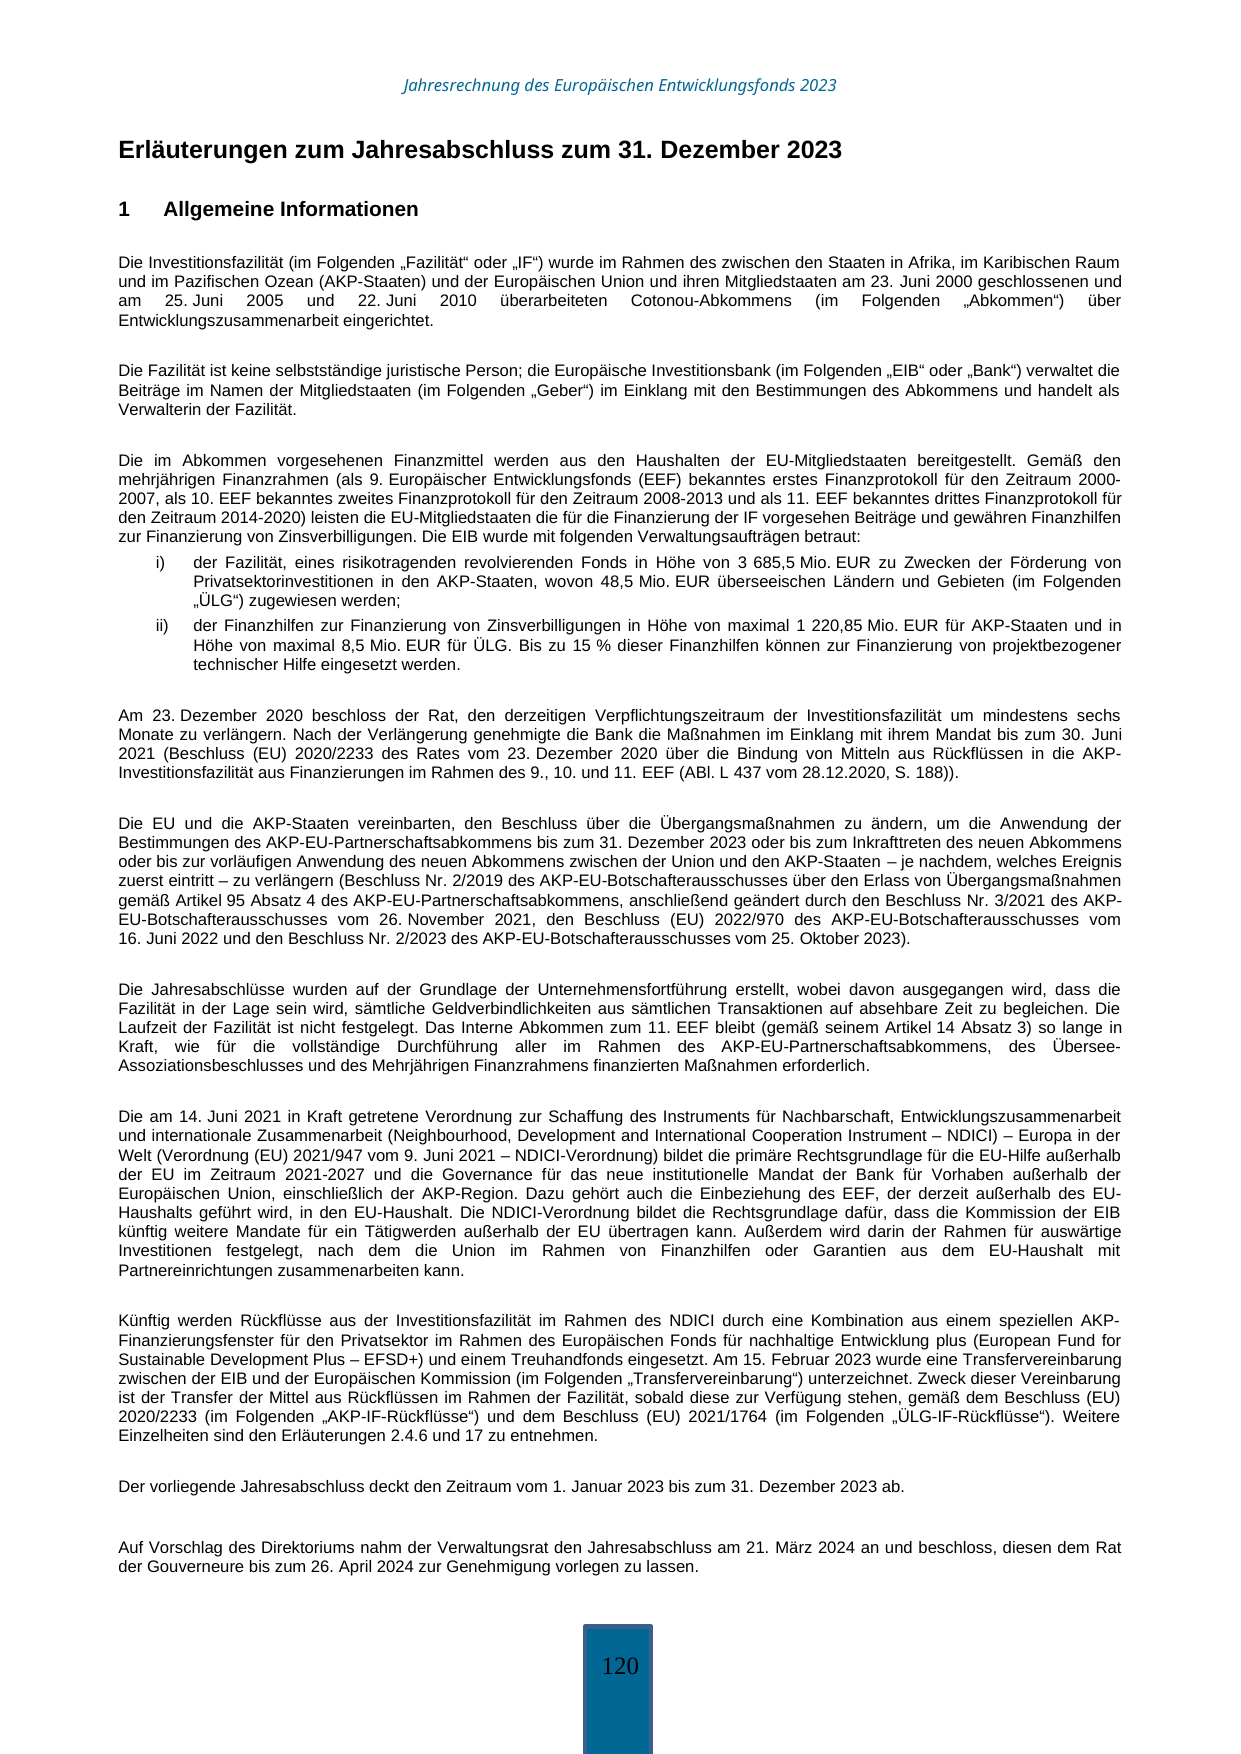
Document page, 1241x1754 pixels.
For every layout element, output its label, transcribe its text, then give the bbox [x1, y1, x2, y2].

text Die Fazilität ist keine selbstständige juristische Person; die Europäische Investitionsbank (im Folgenden „EIB“ oder „Bank“) verwaltet die Beiträge im Namen der Mitgliedstaaten (im Folgenden „Geber“) im Einklang mit den Bestimmungen des Abkommens und handelt als Verwalterin der Fazilität. [118, 361, 1122, 419]
list Erläuterungen zum Jahresabschluss zum 31. Dezember 2023 [118, 135, 1122, 164]
text Künftig werden Rückflüsse aus der Investitionsfazilität im Rahmen des NDICI durch eine Kombination aus einem speziellen AKP-Finanzierungsfenster für den Privatsektor im Rahmen des Europäischen Fonds für nachhaltige Entwicklung plus (European Fund for Sustainable Development Plus – EFSD+) und einem Treuhandfonds eingesetzt. Am 15. Februar 2023 wurde eine Transfervereinbarung zwischen der EIB und der Europäischen Kommission (im Folgenden „Transfervereinbarung“) unterzeichnet. Zweck dieser Vereinbarung ist der Transfer der Mittel aus Rückflüssen im Rahmen der Fazilität, sobald diese zur Verfügung stehen, gemäß dem Beschluss (EU) 2020/2233 (im Folgenden „AKP-IF-Rückflüsse“) und dem Beschluss (EU) 2021/1764 (im Folgenden „ÜLG-IF-Rückflüsse“). Weitere Einzelheiten sind den Erläuterungen 2.4.6 und 17 zu entnehmen. [118, 1311, 1122, 1445]
text Die Investitionsfazilität (im Folgenden „Fazilität“ oder „IF“) wurde im Rahmen des zwischen den Staaten in Afrika, im Karibischen Raum und im Pazifischen Ozean (AKP-Staaten) und der Europäischen Union und ihren Mitgliedstaaten am 23. Juni 2000 geschlossenen und am 25. Juni 2005 und 22. Juni 2010 überarbeiteten Cotonou-Abkommens (im Folgenden „Abkommen“) über Entwicklungszusammenarbeit eingerichtet. [118, 253, 1122, 329]
text Der vorliegende Jahresabschluss deckt den Zeitraum vom 1. Januar 2023 bis zum 31. Dezember 2023 ab. [118, 1477, 1122, 1496]
text Die am 14. Juni 2021 in Kraft getretene Verordnung zur Schaffung des Instruments für Nachbarschaft, Entwicklungszusammenarbeit und internationale Zusammenarbeit (Neighbourhood, Development and International Cooperation Instrument – NDICI) – Europa in der Welt (Verordnung (EU) 2021/947 vom 9. Juni 2021 – NDICI-Verordnung) bildet die primäre Rechtsgrundlage für die EU-Hilfe außerhalb der EU im Zeitraum 2021-2027 und die Governance für das neue institutionelle Mandat der Bank für Vorhaben außerhalb der Europäischen Union, einschließlich der AKP-Region. Dazu gehört auch die Einbeziehung des EEF, der derzeit außerhalb des EU-Haushalts geführt wird, in den EU-Haushalt. Die NDICI-Verordnung bildet die Rechtsgrundlage dafür, dass die Kommission der EIB künftig weitere Mandate für ein Tätigwerden außerhalb der EU übertragen kann. Außerdem wird darin der Rahmen für auswärtige Investitionen festgelegt, nach dem die Union im Rahmen von Finanzhilfen oder Garantien aus dem EU-Haushalt mit Partnereinrichtungen zusammenarbeiten kann. [118, 1107, 1122, 1279]
text Am 23. Dezember 2020 beschloss der Rat, den derzeitigen Verpflichtungszeitraum der Investitionsfazilität um mindestens sechs Monate zu verlängern. Nach der Verlängerung genehmigte die Bank die Maßnahmen im Einklang mit ihrem Mandat bis zum 30. Juni 2021 (Beschluss (EU) 2020/2233 des Rates vom 23. Dezember 2020 über die Bindung von Mitteln aus Rückflüssen in die AKP-Investitionsfazilität aus Finanzierungen im Rahmen des 9., 10. und 11. EEF (ABl. L 437 vom 28.12.2020, S. 188)). [118, 705, 1122, 782]
text Die EU und die AKP-Staaten vereinbarten, den Beschluss über die Übergangsmaßnahmen zu ändern, um die Anwendung der Bestimmungen des AKP-EU-Partnerschaftsabkommens bis zum 31. Dezember 2023 oder bis zum Inkrafttreten des neuen Abkommens oder bis zur vorläufigen Anwendung des neuen Abkommens zwischen der Union und den AKP-Staaten – je nachdem, welches Ereignis zuerst eintritt – zu verlängern (Beschluss Nr. 2/2019 des AKP-EU-Botschafterausschusses über den Erlass von Übergangsmaßnahmen gemäß Artikel 95 Absatz 4 des AKP-EU-Partnerschaftsabkommens, anschließend geändert durch den Beschluss Nr. 3/2021 des AKP-EU-Botschafterausschusses vom 26. November 2021, den Beschluss (EU) 2022/970 des AKP-EU-Botschafterausschusses vom 16. Juni 2022 und den Beschluss Nr. 2/2023 des AKP-EU-Botschafterausschusses vom 25. Oktober 2023). [118, 814, 1122, 948]
list der Fazilität, eines risikotragenden revolvierenden Fonds in Höhe von 3 685,5 Mio. EUR zu Zwecken der Förderung von Privatsektorinvestitionen in den AKP-Staaten, wovon 48,5 Mio. EUR überseeischen Ländern und Gebieten (im Folgenden „ÜLG“) zugewiesen werden; [156, 552, 1122, 610]
list der Finanzhilfen zur Finanzierung von Zinsverbilligungen in Höhe von maximal 1 220,85 Mio. EUR für AKP-Staaten und in Höhe von maximal 8,5 Mio. EUR für ÜLG. Bis zu 15 % dieser Finanzhilfen können zur Finanzierung von projektbezogener technischer Hilfe eingesetzt werden. [156, 616, 1122, 674]
title 1 Allgemeine Informationen [118, 197, 1122, 221]
text Die Jahresabschlüsse wurden auf der Grundlage der Unternehmensfortführung erstellt, wobei davon ausgegangen wird, dass die Fazilität in der Lage sein wird, sämtliche Geldverbindlichkeiten aus sämtlichen Transaktionen auf absehbare Zeit zu begleichen. Die Laufzeit der Fazilität ist nicht festgelegt. Das Interne Abkommen zum 11. EEF bleibt (gemäß seinem Artikel 14 Absatz 3) so lange in Kraft, wie für die vollständige Durchführung aller im Rahmen des AKP-EU-Partnerschaftsabkommens, des Übersee-Assoziationsbeschlusses und des Mehrjährigen Finanzrahmens finanzierten Maßnahmen erforderlich. [118, 979, 1122, 1075]
text Die im Abkommen vorgesehenen Finanzmittel werden aus den Haushalten der EU-Mitgliedstaaten bereitgestellt. Gemäß den mehrjährigen Finanzrahmen (als 9. Europäischer Entwicklungsfonds (EEF) bekanntes erstes Finanzprotokoll für den Zeitraum 2000-2007, als 10. EEF bekanntes zweites Finanzprotokoll für den Zeitraum 2008-2013 und als 11. EEF bekanntes drittes Finanzprotokoll für den Zeitraum 2014-2020) leisten die EU-Mitgliedstaaten die für die Finanzierung der IF vorgesehen Beiträge und gewähren Finanzhilfen zur Finanzierung von Zinsverbilligungen. Die EIB wurde mit folgenden Verwaltungsaufträgen betraut: [118, 450, 1122, 546]
text Auf Vorschlag des Direktoriums nahm der Verwaltungsrat den Jahresabschluss am 21. März 2024 an und beschloss, diesen dem Rat der Gouverneure bis zum 26. April 2024 zur Genehmigung vorlegen zu lassen. [118, 1537, 1122, 1576]
